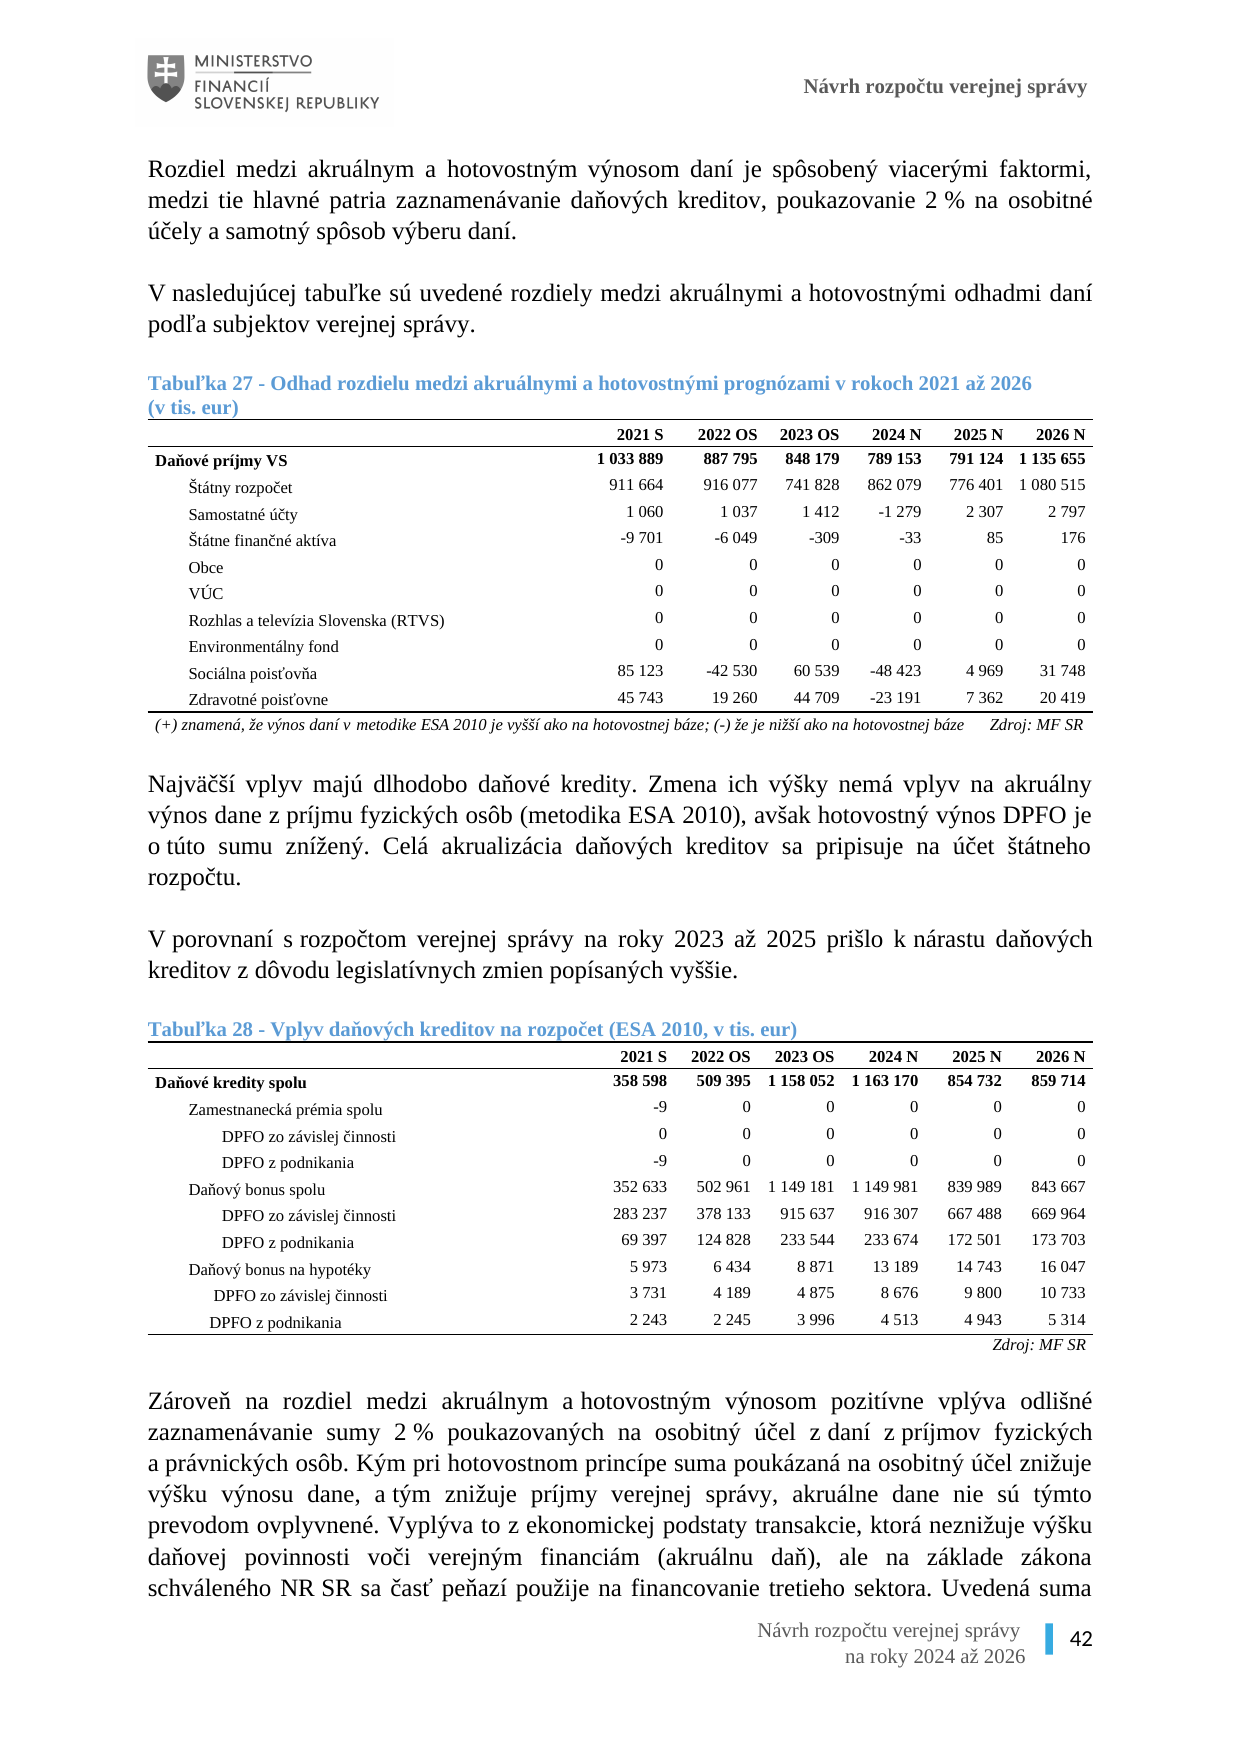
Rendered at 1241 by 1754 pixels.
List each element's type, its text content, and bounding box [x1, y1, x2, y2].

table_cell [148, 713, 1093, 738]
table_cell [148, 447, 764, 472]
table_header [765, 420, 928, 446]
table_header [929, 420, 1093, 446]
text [148, 1386, 1093, 1601]
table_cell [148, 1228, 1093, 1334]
text V porovnaní s rozpočtom verejnej správy na roky 2023 až 2025 prišlo k nárastu daňových kreditov z dôvodu legislatívnych zmien popísaných vyššie. [148, 924, 1093, 984]
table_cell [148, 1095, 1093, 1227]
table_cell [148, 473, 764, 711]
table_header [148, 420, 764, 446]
text V nasledujúcej tabuľke sú uvedené rozdiely medzi akruálnymi a hotovostnými odhadmi daní podľa subjektov verejnej správy. [148, 278, 1093, 338]
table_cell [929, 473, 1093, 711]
text Zdroj: MF SR [959, 1335, 1093, 1354]
text Tabuľka 28 - Vplyv daňových kreditov na rozpočet (ESA 2010, v tis. eur) [148, 1017, 1093, 1041]
text Rozdiel medzi akruálnym a hotovostným výnosom daní je spôsobený viacerými faktormi, medzi tie hlavné patria zaznamenávanie daňových kreditov, poukazovanie 2 % na osobitné účely a samotný spôsob výberu daní. [148, 154, 1093, 245]
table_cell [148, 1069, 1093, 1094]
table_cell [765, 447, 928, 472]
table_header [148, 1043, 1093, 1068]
text Najväčší vplyv majú dlhodobo daňové kredity. Zmena ich výšky nemá vplyv na akruálny výnos dane z príjmu fyzických osôb (metodika ESA 2010), avšak hotovostný výnos DPFO je o túto sumu znížený. Celá akrualizácia daňových kreditov sa pripisuje na účet štátneho rozpočtu. [148, 769, 1093, 891]
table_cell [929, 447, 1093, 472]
text Tabuľka 27 - Odhad rozdielu medzi akruálnymi a hotovostnými prognózami v rokoch 2021 až 2026 (v tis. eur) [148, 371, 1093, 419]
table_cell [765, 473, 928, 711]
picture [135, 38, 394, 127]
